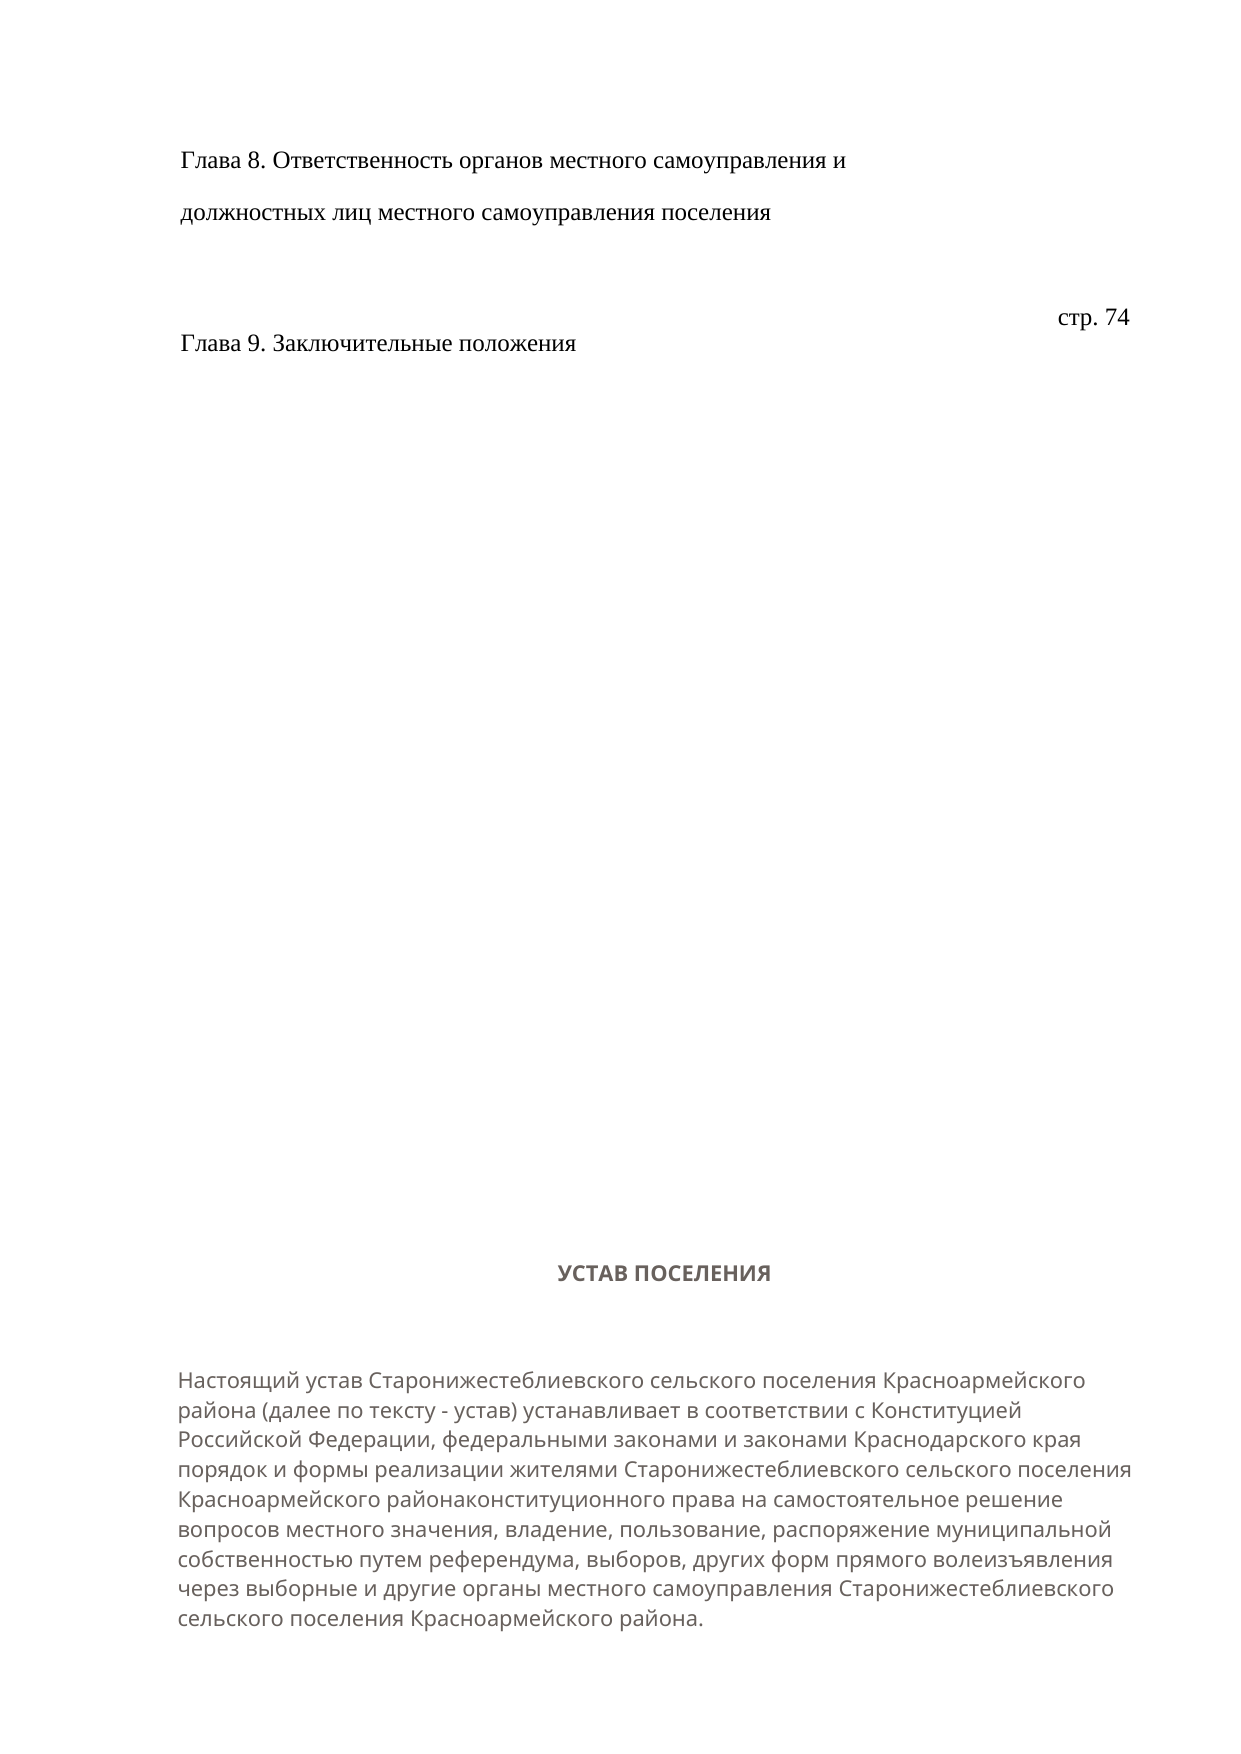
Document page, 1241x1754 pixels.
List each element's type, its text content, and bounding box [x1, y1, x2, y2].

table_header [177, 118, 1152, 383]
text УСТАВ ПОСЕЛЕНИЯ [177, 1258, 1152, 1288]
text Настоящий устав Старонижестеблиевского сельского поселения Красноармейского района (далее по тексту - устав) устанавливает в соответствии с Конституцией Российской Федерации, федеральными законами и законами Краснодарского края порядок и формы реализации жителями Старонижестеблиевского сельского поселения Красноармейского районаконституционного права на самостоятельное решение вопросов местного значения, владение, пользование, распоряжение муниципальной собственностью путем референдума, выборов, других форм прямого волеизъявления через выборные и другие органы местного самоуправления Старонижестеблиевского сельского поселения Красноармейского района. [177, 1365, 1152, 1633]
